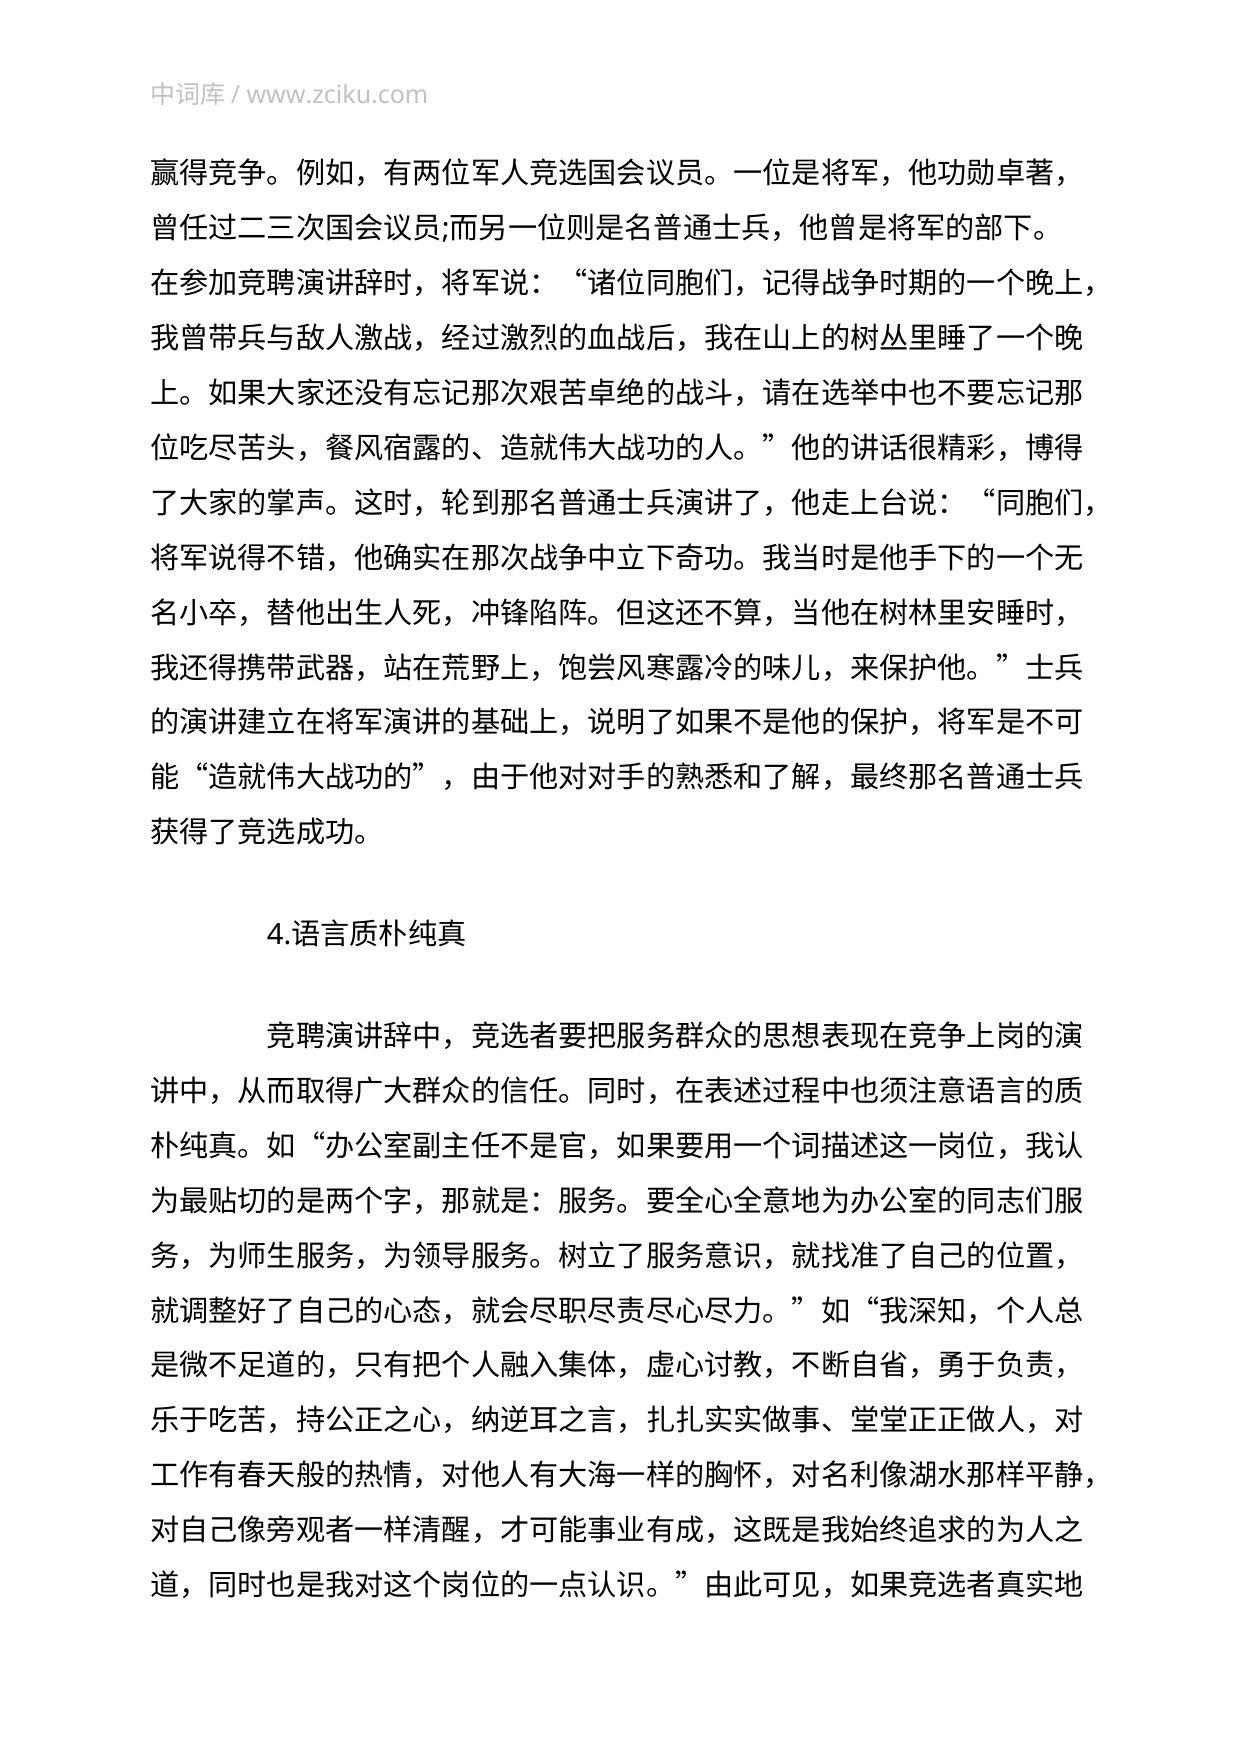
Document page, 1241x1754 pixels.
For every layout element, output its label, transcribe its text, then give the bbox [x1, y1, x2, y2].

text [150, 1013, 1090, 1604]
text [150, 150, 1090, 851]
text 4.语言质朴纯真 [150, 911, 1090, 953]
